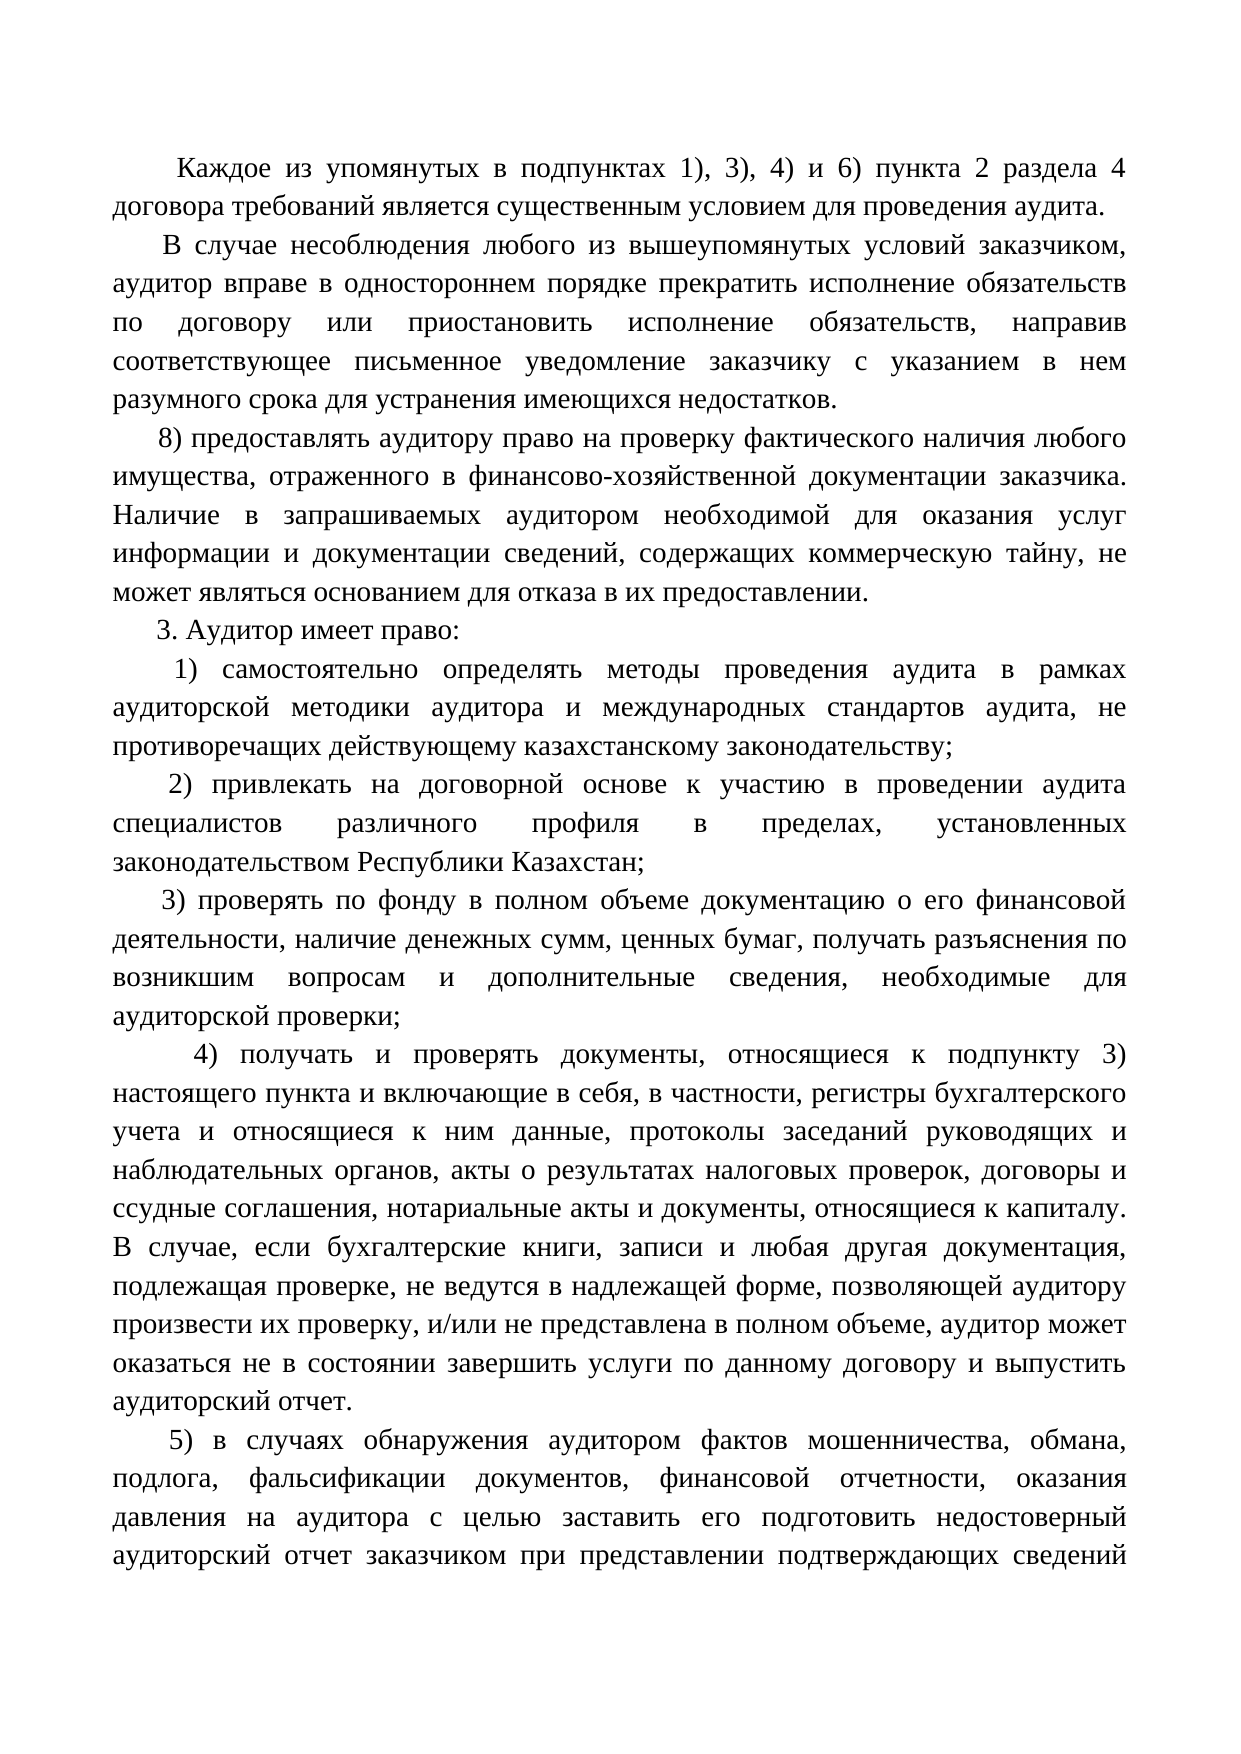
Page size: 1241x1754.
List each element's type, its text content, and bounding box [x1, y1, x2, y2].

text 2) привлекать на договорной основе к участию в проведении аудита специалистов различного профиля в пределах, установленных законодательством Республики Казахстан; [112, 767, 1128, 877]
text 1) самостоятельно определять методы проведения аудита в рамках аудиторской методики аудитора и международных стандартов аудита, не противоречащих действующему казахстанскому законодательству; [112, 651, 1128, 762]
text 3. Аудитор имеет право: [112, 612, 1128, 646]
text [112, 1422, 1128, 1571]
text 4) получать и проверять документы, относящиеся к подпункту 3) настоящего пункта и включающие в себя, в частности, регистры бухгалтерского учета и относящиеся к ним данные, протоколы заседаний руководящих и наблюдательных органов, акты о результатах налоговых проверок, договоры и ссудные соглашения, нотариальные акты и документы, относящиеся к капиталу. В случае, если бухгалтерские книги, записи и любая другая документация, подлежащая проверке, не ведутся в надлежащей форме, позволяющей аудитору произвести их проверку, и/или не представлена в полном объеме, аудитор может оказаться не в состоянии завершить услуги по данному договору и выпустить аудиторский отчет. [112, 1036, 1128, 1417]
text В случае несоблюдения любого из вышеупомянутых условий заказчиком, аудитор вправе в одностороннем порядке прекратить исполнение обязательств по договору или приостановить исполнение обязательств, направив соответствующее письменное уведомление заказчику с указанием в нем разумного срока для устранения имеющихся недостатков. [112, 227, 1128, 415]
text 3) проверять по фонду в полном объеме документацию о его финансовой деятельности, наличие денежных сумм, ценных бумаг, получать разъяснения по возникшим вопросам и дополнительные сведения, необходимые для аудиторской проверки; [112, 882, 1128, 1031]
text Каждое из упомянутых в подпунктах 1), 3), 4) и 6) пункта 2 раздела 4 договора требований является существенным условием для проведения аудита. [112, 150, 1128, 222]
text 8) предоставлять аудитору право на проверку фактического наличия любого имущества, отраженного в финансово-хозяйственной документации заказчика. Наличие в запрашиваемых аудитором необходимой для оказания услуг информации и документации сведений, содержащих коммерческую тайну, не может являться основанием для отказа в их предоставлении. [112, 420, 1128, 607]
